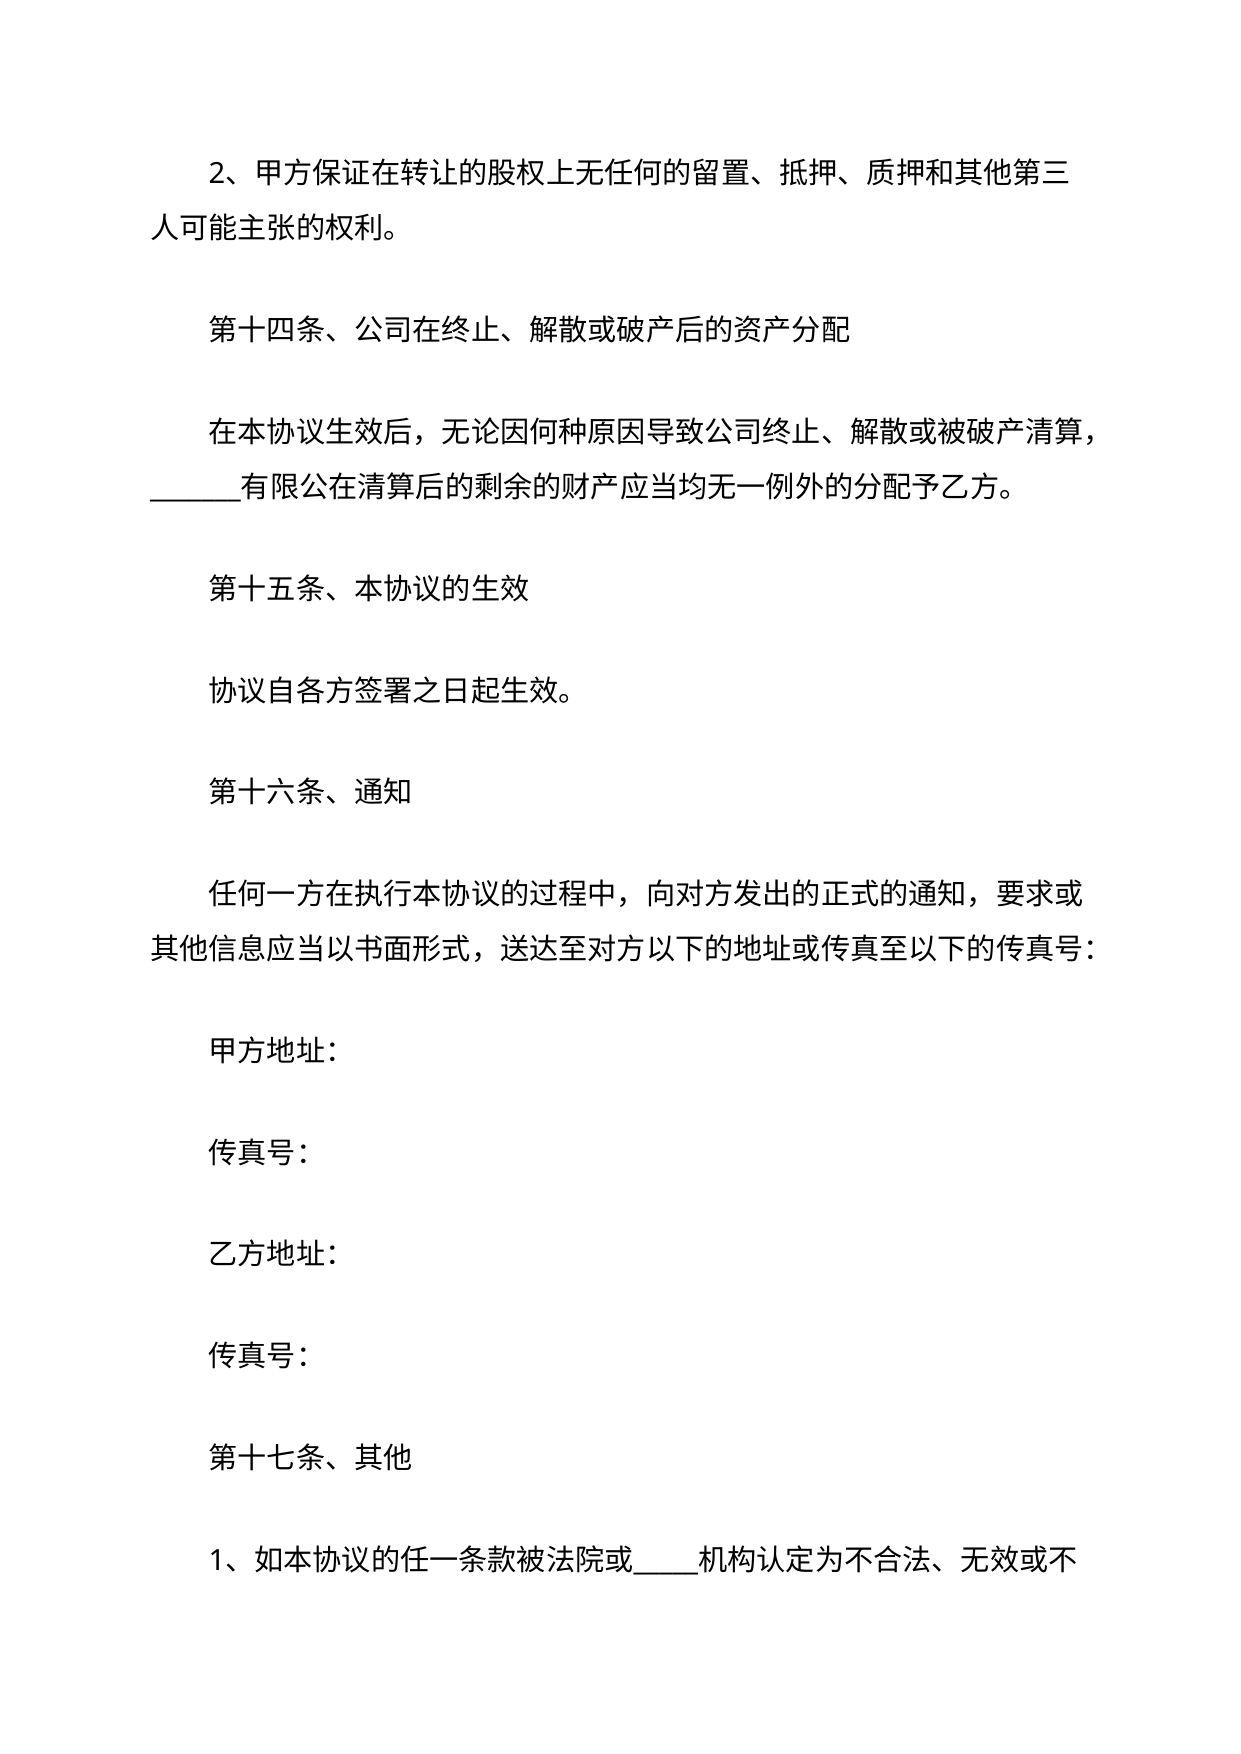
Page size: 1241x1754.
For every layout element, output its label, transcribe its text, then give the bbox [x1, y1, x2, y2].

text 甲方地址： [150, 1027, 1090, 1070]
text 协议自各方签署之日起生效。 [150, 667, 1090, 709]
text 第十七条、其他 [150, 1434, 1090, 1477]
text 第十四条、公司在终止、解散或破产后的资产分配 [150, 307, 1090, 349]
text 乙方地址： [150, 1231, 1090, 1273]
text 第十六条、通知 [150, 769, 1090, 811]
text 2、甲方保证在转让的股权上无任何的留置、抵押、质押和其他第三人可能主张的权利。 [150, 150, 1090, 247]
text 任何一方在执行本协议的过程中，向对方发出的正式的通知，要求或其他信息应当以书面形式，送达至对方以下的地址或传真至以下的传真号： [150, 871, 1090, 968]
text 传真号： [150, 1129, 1090, 1171]
text 在本协议生效后，无论因何种原因导致公司终止、解散或被破产清算，_______有限公在清算后的剩余的财产应当均无一例外的分配予乙方。 [150, 408, 1090, 506]
text 传真号： [150, 1333, 1090, 1375]
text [150, 1536, 1090, 1579]
text 第十五条、本协议的生效 [150, 565, 1090, 608]
